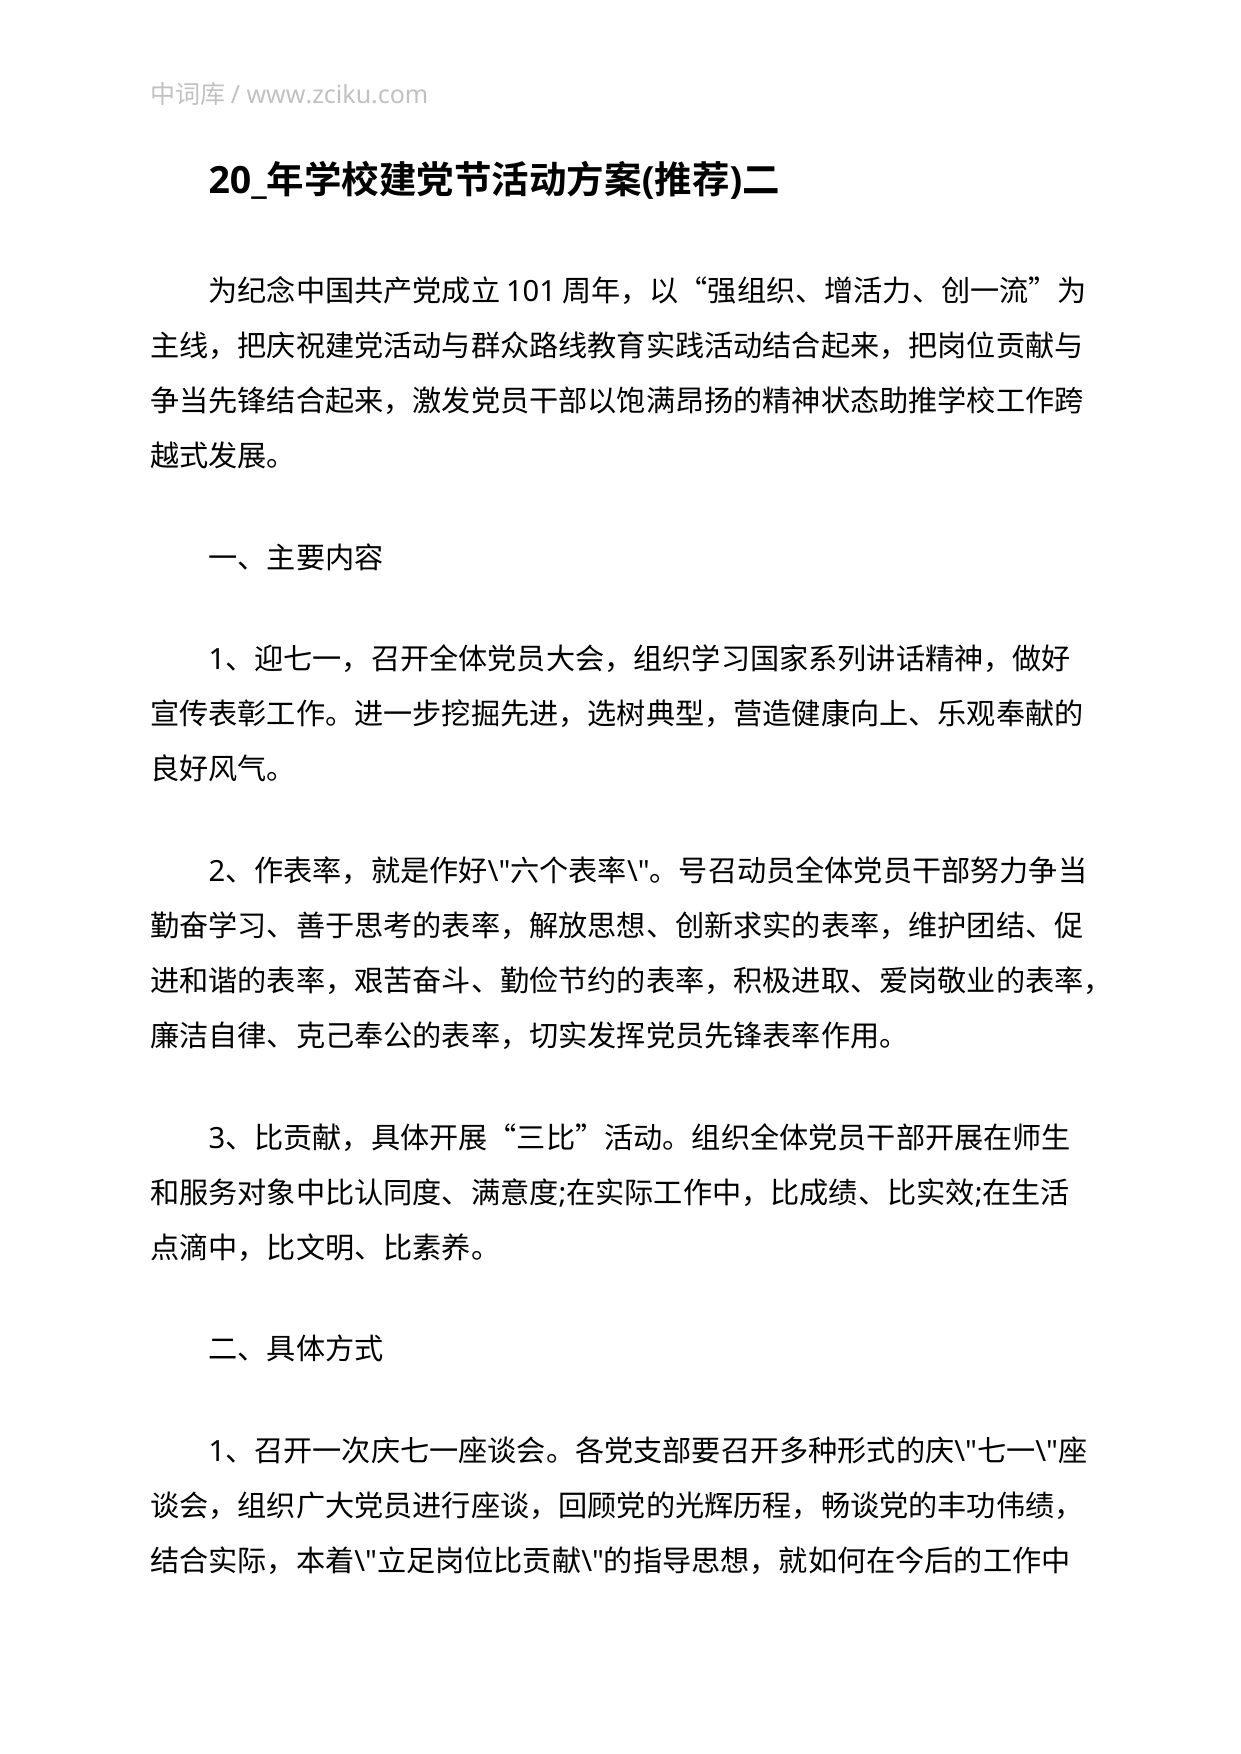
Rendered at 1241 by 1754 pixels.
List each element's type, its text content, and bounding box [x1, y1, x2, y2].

text 3、比贡献，具体开展“三比”活动。组织全体党员干部开展在师生和服务对象中比认同度、满意度;在实际工作中，比成绩、比实效;在生活点滴中，比文明、比素养。 [150, 1114, 1090, 1266]
text 二、具体方式 [150, 1326, 1090, 1368]
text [150, 1428, 1090, 1580]
text 1、迎七一，召开全体党员大会，组织学习国家系列讲话精神，做好宣传表彰工作。进一步挖掘先进，选树典型，营造健康向上、乐观奉献的良好风气。 [150, 636, 1090, 788]
text 一、主要内容 [150, 534, 1090, 576]
text 2、作表率，就是作好\"六个表率\"。号召动员全体党员干部努力争当勤奋学习、善于思考的表率，解放思想、创新求实的表率，维护团结、促进和谐的表率，艰苦奋斗、勤俭节约的表率，积极进取、爱岗敬业的表率，廉洁自律、克己奉公的表率，切实发挥党员先锋表率作用。 [150, 848, 1090, 1055]
text 为纪念中国共产党成立101周年，以“强组织、增活力、创一流”为主线，把庆祝建党活动与群众路线教育实践活动结合起来，把岗位贡献与争当先锋结合起来，激发党员干部以饱满昂扬的精神状态助推学校工作跨越式发展。 [150, 268, 1090, 475]
text 20_年学校建党节活动方案(推荐)二 [150, 150, 1090, 204]
